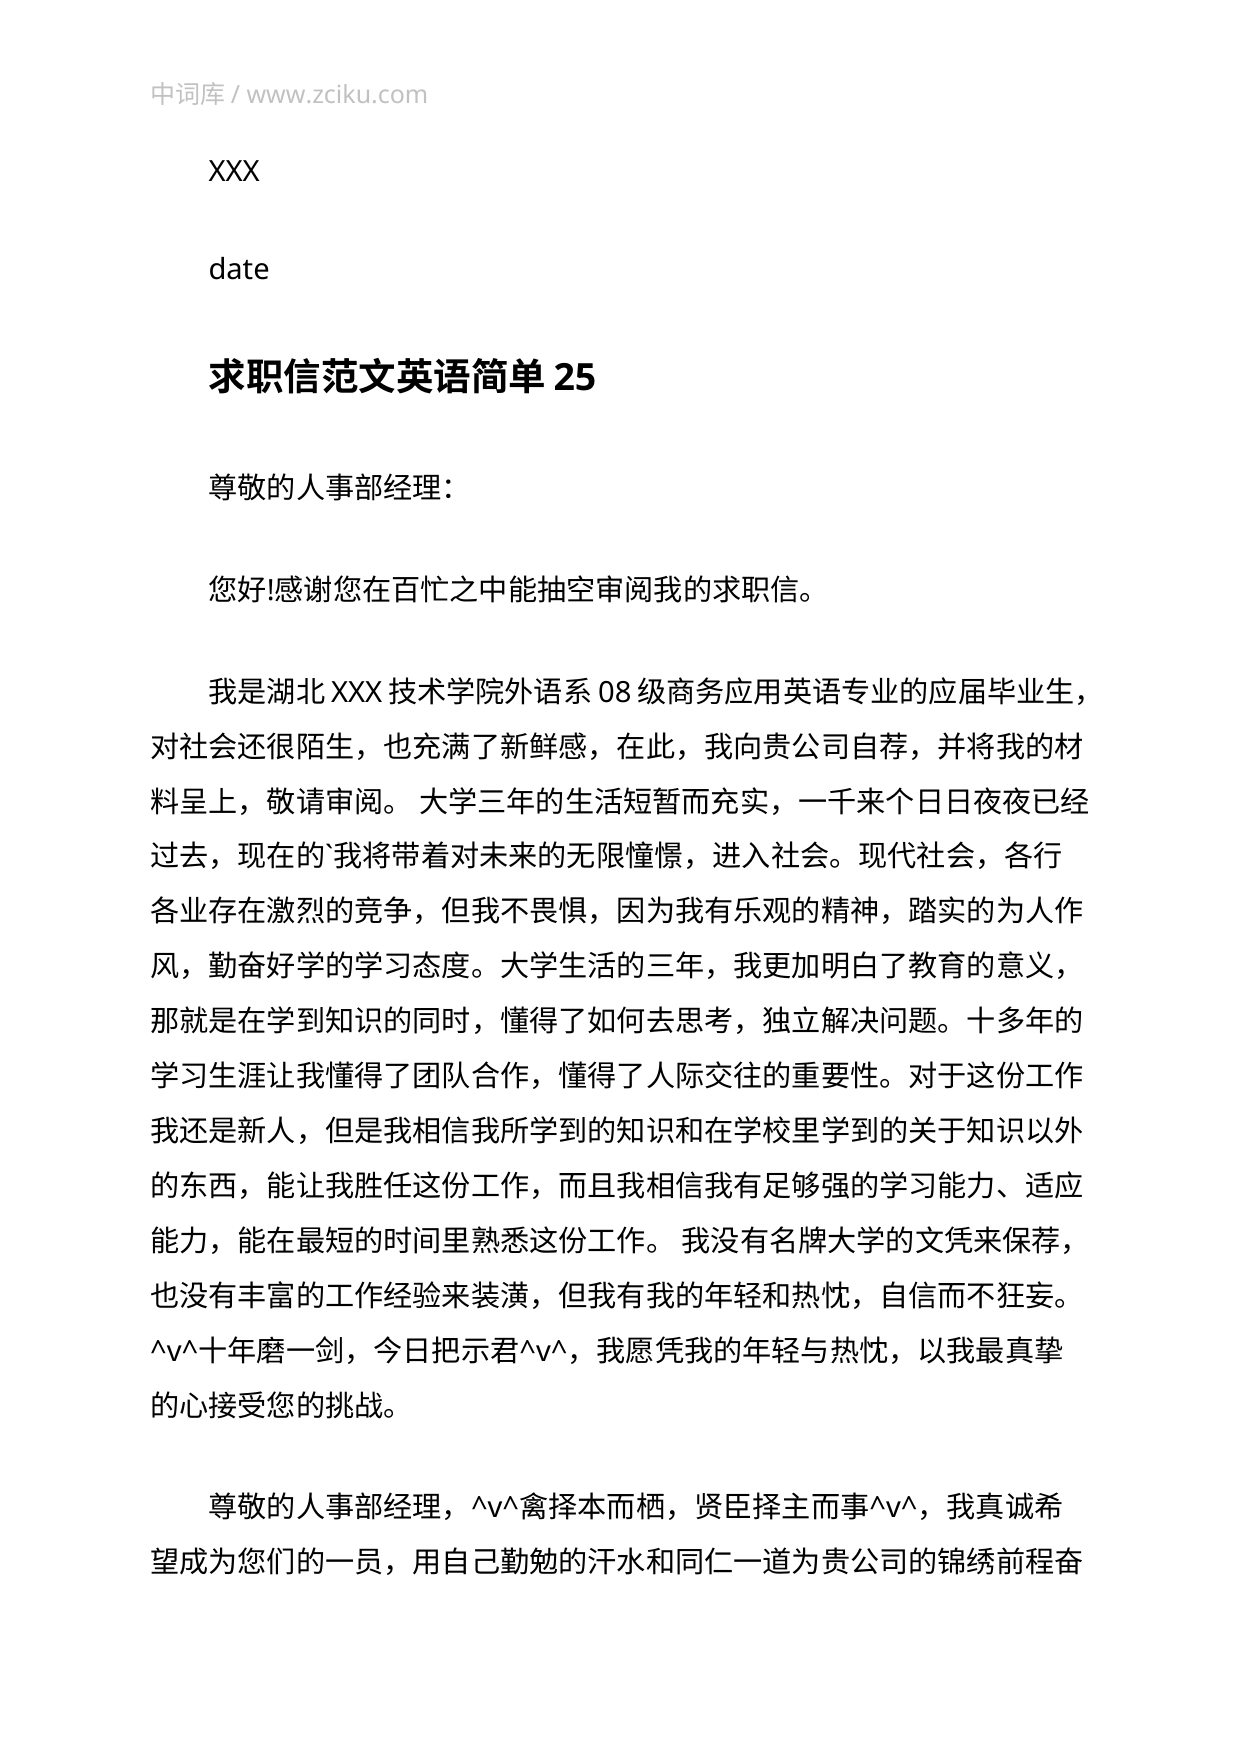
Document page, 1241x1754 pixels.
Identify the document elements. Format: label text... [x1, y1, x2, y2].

text 您好!感谢您在百忙之中能抽空审阅我的求职信。 [150, 566, 1090, 609]
text XXX [150, 150, 1090, 190]
text 求职信范文英语简单25 [150, 347, 1090, 401]
text 尊敬的人事部经理： [150, 464, 1090, 507]
text date [150, 248, 1090, 288]
text 我是湖北XXX技术学院外语系08级商务应用英语专业的应届毕业生，对社会还很陌生，也充满了新鲜感，在此，我向贵公司自荐，并将我的材料呈上，敬请审阅。 大学三年的生活短暂而充实，一千来个日日夜夜已经过去，现在的`我将带着对未来的无限憧憬，进入社会。现代社会，各行各业存在激烈的竞争，但我不畏惧，因为我有乐观的精神，踏实的为人作风，勤奋好学的学习态度。大学生活的三年，我更加明白了教育的意义，那就是在学到知识的同时，懂得了如何去思考，独立解决问题。十多年的学习生涯让我懂得了团队合作，懂得了人际交往的重要性。对于这份工作我还是新人，但是我相信我所学到的知识和在学校里学到的关于知识以外的东西，能让我胜任这份工作，而且我相信我有足够强的学习能力、适应能力，能在最短的时间里熟悉这份工作。 我没有名牌大学的文凭来保荐，也没有丰富的工作经验来装潢，但我有我的年轻和热忱，自信而不狂妄。^v^十年磨一剑，今日把示君^v^，我愿凭我的年轻与热忱，以我最真挚的心接受您的挑战。 [150, 668, 1090, 1424]
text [150, 1484, 1090, 1581]
